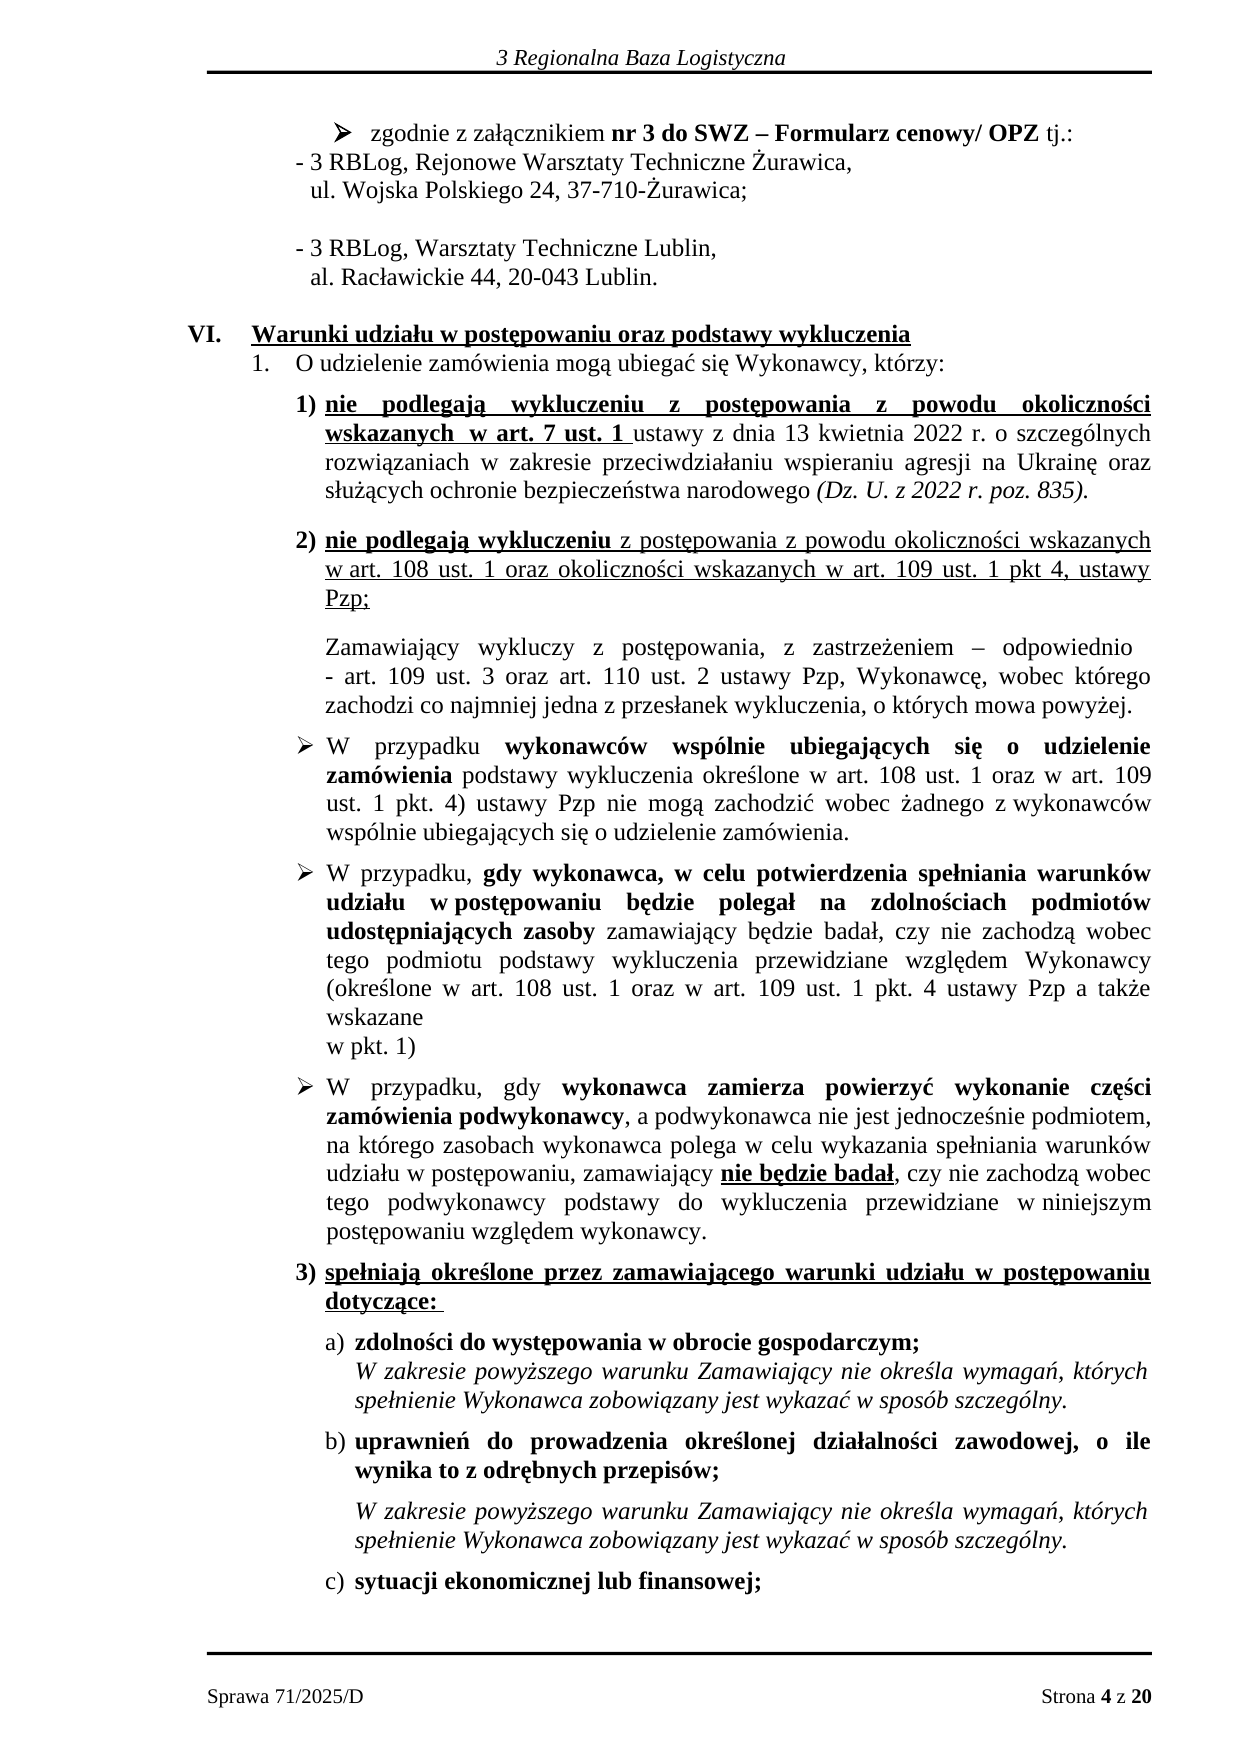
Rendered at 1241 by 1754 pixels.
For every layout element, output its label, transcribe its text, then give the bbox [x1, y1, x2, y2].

list nie podlegają wykluczeniu z postępowania z powodu okoliczności wskazanych w art. 7 ust. 1 ustawy z dnia 13 kwietnia 2022 r. o szczególnych rozwiązaniach w zakresie przeciwdziałaniu wspieraniu agresji na Ukrainę oraz służących ochronie bezpieczeństwa narodowego (Dz. U. z 2022 r. poz. 835). [295, 389, 1152, 504]
list Warunki udziału w postępowaniu oraz podstawy wykluczenia [222, 319, 1152, 348]
list zgodnie z załącznikiem nr 3 do SWZ – Formularz cenowy/ OPZ tj.: [333, 118, 1152, 147]
text - 3 RBLog, Warsztaty Techniczne Lublin, al. Racławickie 44, 20-043 Lublin. [295, 233, 1152, 291]
list O udzielenie zamówienia mogą ubiegać się Wykonawcy, którzy: [251, 348, 1152, 377]
list W przypadku wykonawców wspólnie ubiegających się o udzielenie zamówienia podstawy wykluczenia określone w art. 108 ust. 1 oraz w art. 109 ust. 1 pkt. 4) ustawy Pzp nie mogą zachodzić wobec żadnego z wykonawców wspólnie ubiegających się o udzielenie zamówienia. [295, 731, 1152, 846]
list W przypadku, gdy wykonawca, w celu potwierdzenia spełniania warunków udziału w postępowaniu będzie polegał na zdolnościach podmiotów udostępniających zasoby zamawiający będzie badał, czy nie zachodzą wobec tego podmiotu podstawy wykluczenia przewidziane względem Wykonawcy (określone w art. 108 ust. 1 oraz w art. 109 ust. 1 pkt. 4 ustawy Pzp a także wskazane w pkt. 1) [295, 858, 1152, 1060]
list W przypadku, gdy wykonawca zamierza powierzyć wykonanie części zamówienia podwykonawcy, a podwykonawca nie jest jednocześnie podmiotem, na którego zasobach wykonawca polega w celu wykazania spełniania warunków udziału w postępowaniu, zamawiający nie będzie badał, czy nie zachodzą wobec tego podwykonawcy podstawy do wykluczenia przewidziane w niniejszym postępowaniu względem wykonawcy. [295, 1072, 1152, 1245]
list uprawnień do prowadzenia określonej działalności zawodowej, o ile wynika to z odrębnych przepisów; [325, 1426, 1152, 1483]
list sytuacji ekonomicznej lub finansowej; [325, 1566, 1152, 1595]
list nie podlegają wykluczeniu z postępowania z powodu okoliczności wskazanych w art. 108 ust. 1 oraz okoliczności wskazanych w art. 109 ust. 1 pkt 4, ustawy Pzp; [295, 525, 1152, 611]
list zdolności do występowania w obrocie gospodarczym; [325, 1327, 1152, 1356]
list spełniają określone przez zamawiającego warunki udziału w postępowaniu dotyczące: [295, 1257, 1152, 1315]
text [354, 1496, 1152, 1553]
text - 3 RBLog, Rejonowe Warsztaty Techniczne Żurawica, ul. Wojska Polskiego 24, 37-710-Żurawica; [295, 147, 1152, 204]
text Zamawiający wykluczy z postępowania, z zastrzeżeniem – odpowiednio - art. 109 ust. 3 oraz art. 110 ust. 2 ustawy Pzp, Wykonawcę, wobec którego zachodzi co najmniej jedna z przesłanek wykluczenia, o których mowa powyżej. [325, 632, 1152, 718]
text W zakresie powyższego warunku Zamawiający nie określa wymagań, których spełnienie Wykonawca zobowiązany jest wykazać w sposób szczególny. [354, 1356, 1152, 1413]
